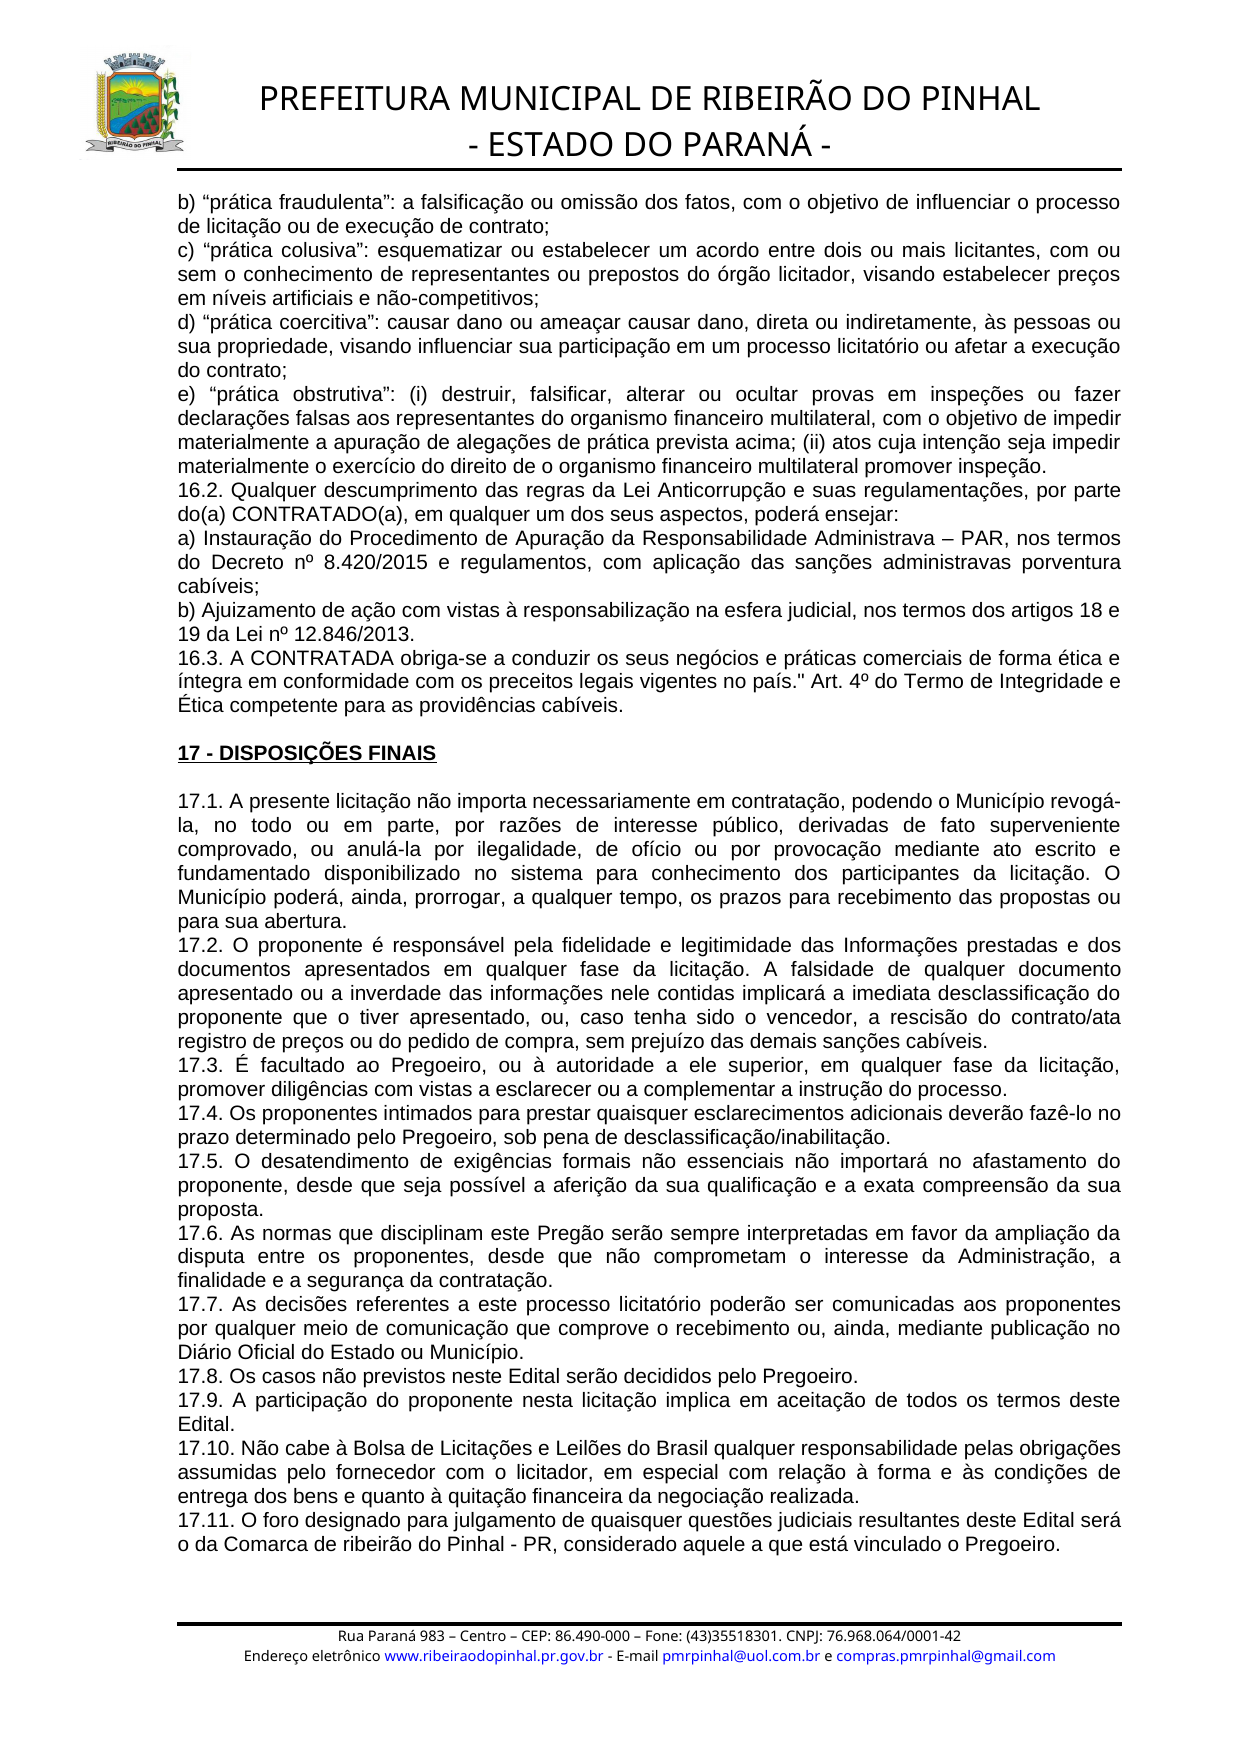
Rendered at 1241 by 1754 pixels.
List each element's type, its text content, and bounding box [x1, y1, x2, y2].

text 17.5. O desatendimento de exigências formais não essenciais não importará no afastamento do proponente, desde que seja possível a aferição da sua qualificação e a exata compreensão da sua proposta. [177, 1148, 1122, 1220]
text b) Ajuizamento de ação com vistas à responsabilização na esfera judicial, nos termos dos artigos 18 e 19 da Lei nº 12.846/2013. [177, 597, 1122, 645]
text 17.1. A presente licitação não importa necessariamente em contratação, podendo o Município revogá-la, no todo ou em parte, por razões de interesse público, derivadas de fato superveniente comprovado, ou anulá-la por ilegalidade, de ofício ou por provocação mediante ato escrito e fundamentado disponibilizado no sistema para conhecimento dos participantes da licitação. O Município poderá, ainda, prorrogar, a qualquer tempo, os prazos para recebimento das propostas ou para sua abertura. [177, 789, 1122, 933]
text e) “prática obstrutiva”: (i) destruir, falsificar, alterar ou ocultar provas em inspeções ou fazer declarações falsas aos representantes do organismo financeiro multilateral, com o objetivo de impedir materialmente a apuração de alegações de prática prevista acima; (ii) atos cuja intenção seja impedir materialmente o exercício do direito de o organismo financeiro multilateral promover inspeção. [177, 382, 1122, 478]
text 17.3. É facultado ao Pregoeiro, ou à autoridade a ele superior, em qualquer fase da licitação, promover diligências com vistas a esclarecer ou a complementar a instrução do processo. [177, 1053, 1122, 1101]
text 16.2. Qualquer descumprimento das regras da Lei Anticorrupção e suas regulamentações, por parte do(a) CONTRATADO(a), em qualquer um dos seus aspectos, poderá ensejar: [177, 478, 1122, 526]
text 16.3. A CONTRATADA obriga-se a conduzir os seus negócios e práticas comerciais de forma ética e íntegra em conformidade com os preceitos legais vigentes no país." Art. 4º do Termo de Integridade e Ética competente para as providências cabíveis. [177, 645, 1122, 717]
text a) Instauração do Procedimento de Apuração da Responsabilidade Administrava – PAR, nos termos do Decreto nº 8.420/2015 e regulamentos, com aplicação das sanções administravas porventura cabíveis; [177, 526, 1122, 597]
text 17 - DISPOSIÇÕES FINAIS [177, 741, 1122, 765]
text 17.7. As decisões referentes a este processo licitatório poderão ser comunicadas aos proponentes por qualquer meio de comunicação que comprove o recebimento ou, ainda, mediante publicação no Diário Oficial do Estado ou Município. [177, 1292, 1122, 1364]
text d) “prática coercitiva”: causar dano ou ameaçar causar dano, direta ou indiretamente, às pessoas ou sua propriedade, visando influenciar sua participação em um processo licitatório ou afetar a execução do contrato; [177, 310, 1122, 382]
text b) “prática fraudulenta”: a falsificação ou omissão dos fatos, com o objetivo de influenciar o processo de licitação ou de execução de contrato; [177, 190, 1122, 238]
text 17.8. Os casos não previstos neste Edital serão decididos pelo Pregoeiro. [177, 1364, 1122, 1388]
text 17.2. O proponente é responsável pela fidelidade e legitimidade das Informações prestadas e dos documentos apresentados em qualquer fase da licitação. A falsidade de qualquer documento apresentado ou a inverdade das informações nele contidas implicará a imediata desclassificação do proponente que o tiver apresentado, ou, caso tenha sido o vencedor, a rescisão do contrato/ata registro de preços ou do pedido de compra, sem prejuízo das demais sanções cabíveis. [177, 933, 1122, 1053]
text 17.4. Os proponentes intimados para prestar quaisquer esclarecimentos adicionais deverão fazê-lo no prazo determinado pelo Pregoeiro, sob pena de desclassificação/inabilitação. [177, 1101, 1122, 1148]
text c) “prática colusiva”: esquematizar ou estabelecer um acordo entre dois ou mais licitantes, com ou sem o conhecimento de representantes ou prepostos do órgão licitador, visando estabelecer preços em níveis artificiais e não-competitivos; [177, 238, 1122, 310]
picture [79, 45, 192, 160]
text 17.11. O foro designado para julgamento de quaisquer questões judiciais resultantes deste Edital será o da Comarca de ribeirão do Pinhal - PR, considerado aquele a que está vinculado o Pregoeiro. [177, 1508, 1122, 1556]
text 17.10. Não cabe à Bolsa de Licitações e Leilões do Brasil qualquer responsabilidade pelas obrigações assumidas pelo fornecedor com o licitador, em especial com relação à forma e às condições de entrega dos bens e quanto à quitação financeira da negociação realizada. [177, 1436, 1122, 1508]
text 17.9. A participação do proponente nesta licitação implica em aceitação de todos os termos deste Edital. [177, 1388, 1122, 1436]
text 17.6. As normas que disciplinam este Pregão serão sempre interpretadas em favor da ampliação da disputa entre os proponentes, desde que não comprometam o interesse da Administração, a finalidade e a segurança da contratação. [177, 1220, 1122, 1292]
